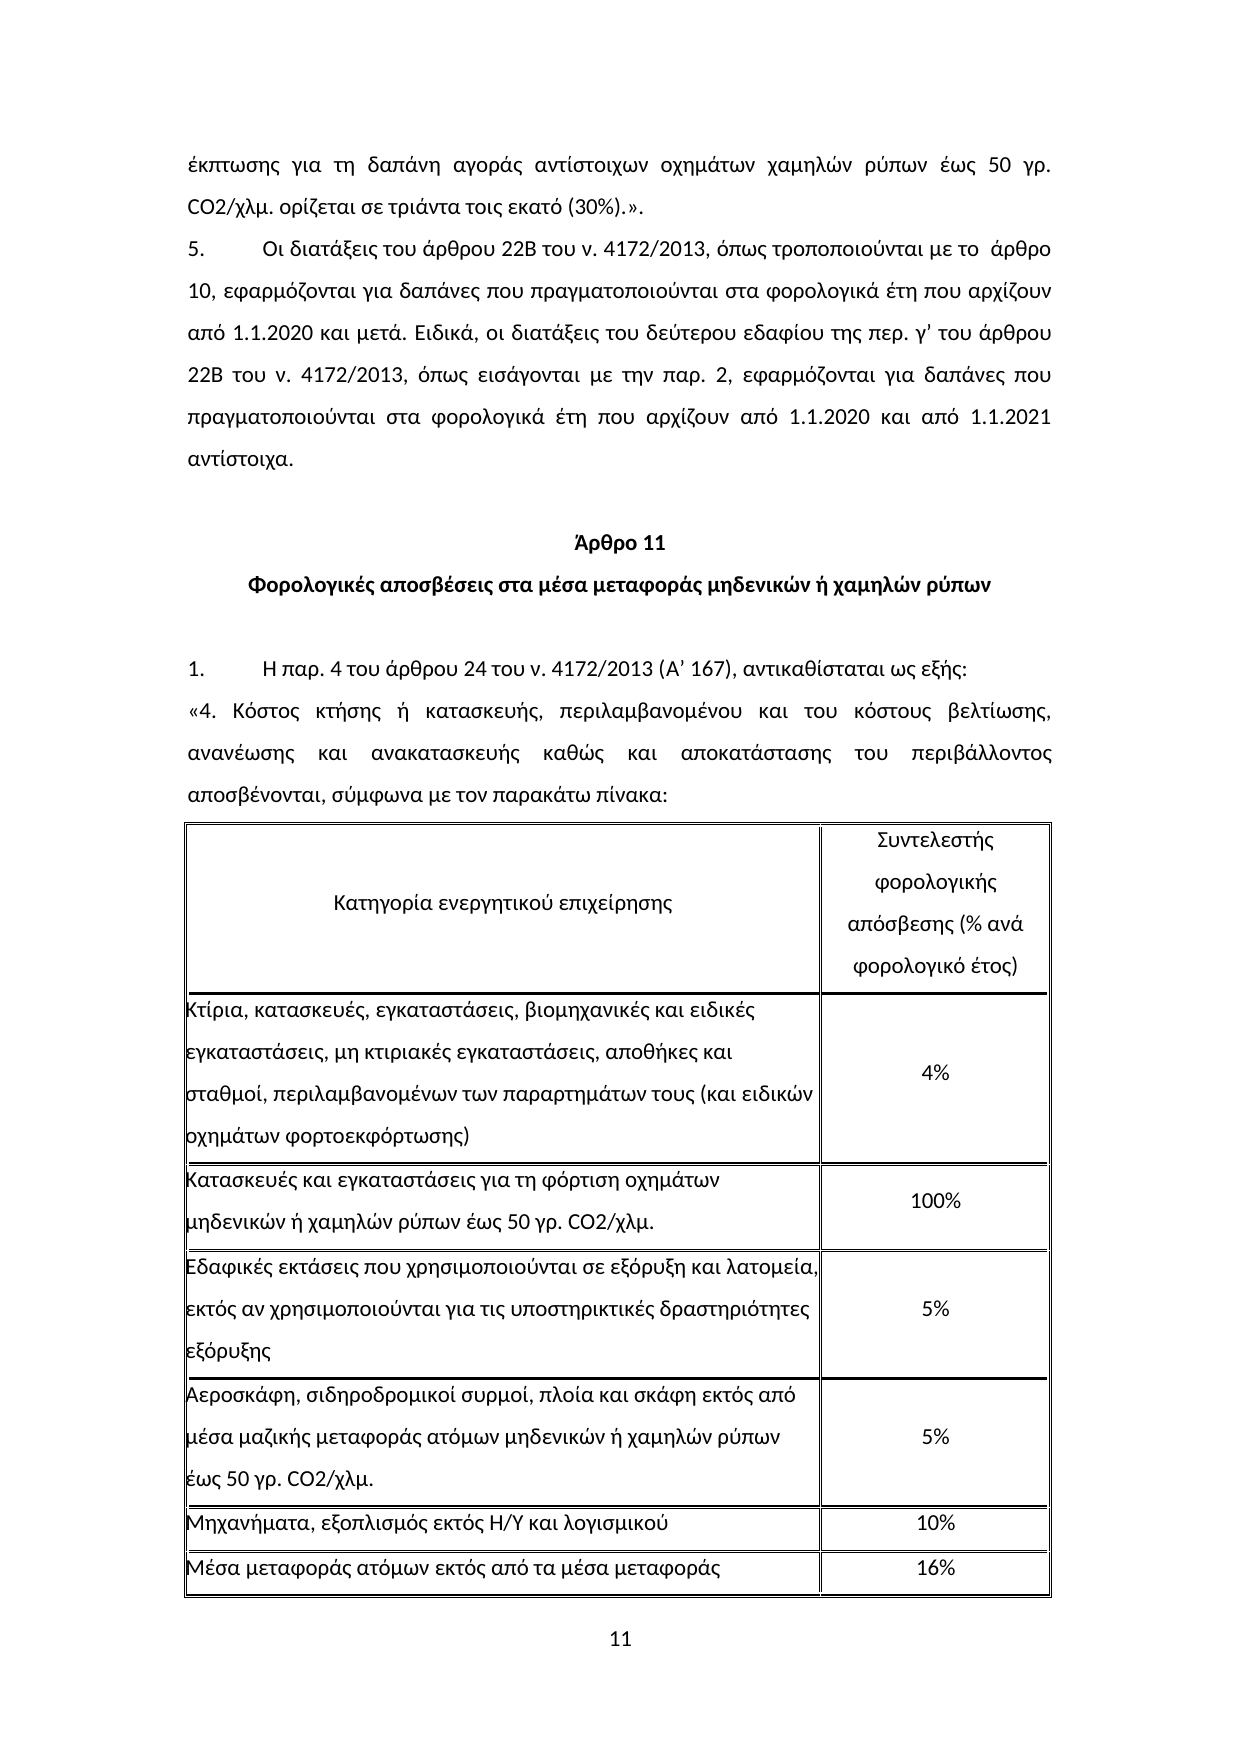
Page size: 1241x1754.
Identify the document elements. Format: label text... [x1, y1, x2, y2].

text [187, 150, 1053, 220]
table_cell 100% [822, 1162, 1049, 1249]
table_cell 10% [822, 1505, 1049, 1550]
subtitle Άρθρο 11 [187, 528, 1053, 556]
table_cell 16% [821, 1550, 1050, 1594]
table_cell Εδαφικές εκτάσεις που χρησιμοποιούνται σε εξόρυξη και λατομεία, εκτός αν χρησιμοποιούνται για τις υποστηρικτικές δραστηριότητες εξόρυξης [185, 1249, 821, 1377]
table_cell Κτίρια, κατασκευές, εγκαταστάσεις, βιομηχανικές και ειδικές εγκαταστάσεις, μη κτιριακές εγκαταστάσεις, αποθήκες και σταθμοί, περιλαμβανομένων των παραρτημάτων τους (και ειδικών οχημάτων φορτοεκφόρτωσης) [187, 992, 819, 1162]
table_cell 4% [822, 992, 1049, 1162]
table_cell Μηχανήματα, εξοπλισμός εκτός Η/Υ και λογισμικού [187, 1505, 819, 1550]
table_cell 5% [821, 1249, 1050, 1377]
subtitle Φορολογικές αποσβέσεις στα μέσα μεταφοράς μηδενικών ή χαμηλών ρύπων [187, 570, 1053, 598]
list Η παρ. 4 του άρθρου 24 του ν. 4172/2013 (A’ 167), αντικαθίσταται ως εξής: [187, 654, 1053, 682]
table_cell 5% [822, 1377, 1049, 1505]
table_cell Αεροσκάφη, σιδηροδρομικοί συρμοί, πλοία και σκάφη εκτός από μέσα μαζικής μεταφοράς ατόμων μηδενικών ή χαμηλών ρύπων έως 50 γρ. CO2/χλμ. [187, 1377, 819, 1505]
text «4. Κόστος κτήσης ή κατασκευής, περιλαμβανομένου και του κόστους βελτίωσης, ανανέωσης και ανακατασκευής καθώς και αποκατάστασης του περιβάλλοντος αποσβένονται, σύμφωνα με τον παρακάτω πίνακα: [187, 696, 1053, 808]
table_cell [185, 1550, 821, 1594]
table_header Κατηγορία ενεργητικού επιχείρησης [187, 825, 821, 992]
table_cell Κατασκευές και εγκαταστάσεις για τη φόρτιση οχημάτων μηδενικών ή χαμηλών ρύπων έως 50 γρ. CO2/χλμ. [187, 1162, 819, 1249]
list Οι διατάξεις του άρθρου 22Β του ν. 4172/2013, όπως τροποποιούνται με το άρθρο 10, εφαρμόζονται για δαπάνες που πραγματοποιούνται στα φορολογικά έτη που αρχίζουν από 1.1.2020 και μετά. Ειδικά, οι διατάξεις του δεύτερου εδαφίου της περ. γ’ του άρθρου 22Β του ν. 4172/2013, όπως εισάγονται με την παρ. 2, εφαρμόζονται για δαπάνες που πραγματοποιούνται στα φορολογικά έτη που αρχίζουν από 1.1.2020 και από 1.1.2021 αντίστοιχα. [187, 234, 1053, 472]
table_header Συντελεστής φορολογικής απόσβεσης (% ανά φορολογικό έτος) [821, 825, 1049, 992]
